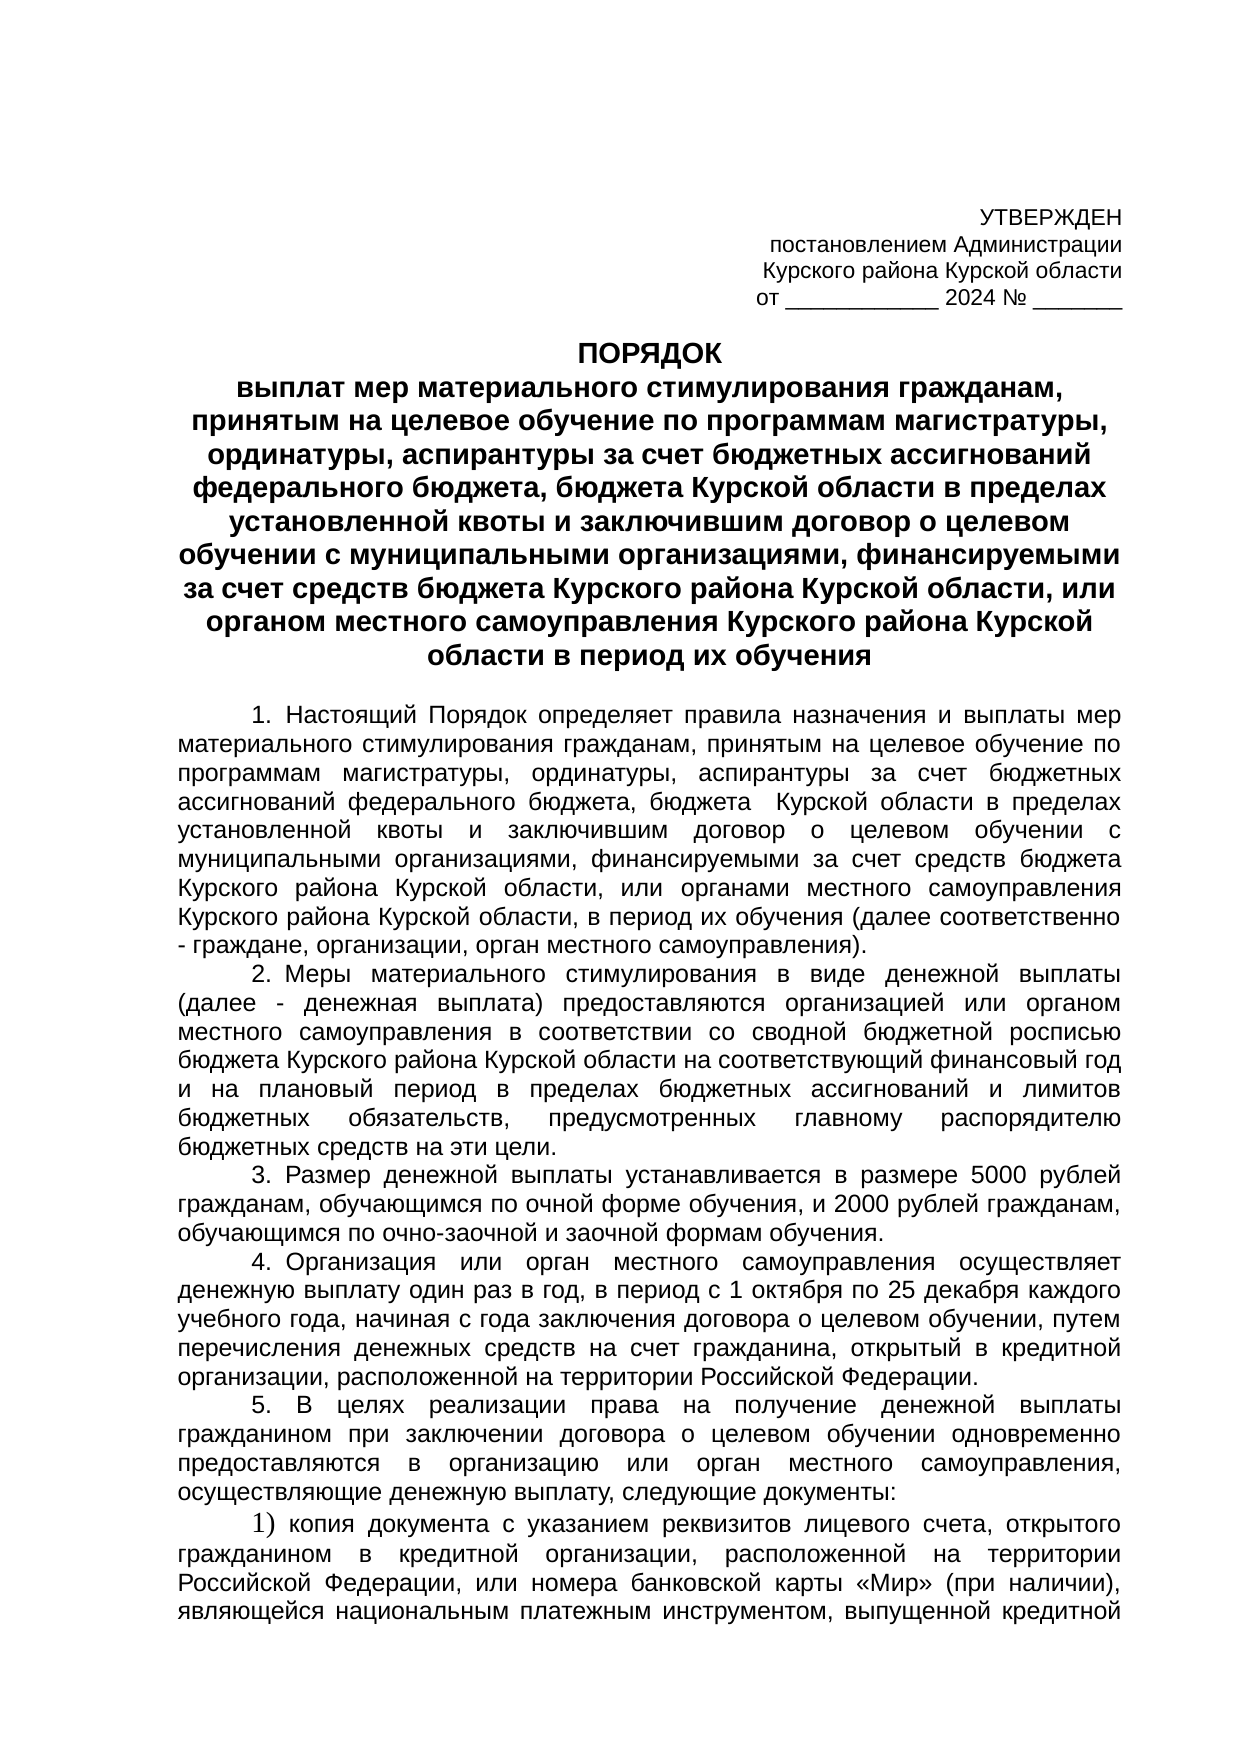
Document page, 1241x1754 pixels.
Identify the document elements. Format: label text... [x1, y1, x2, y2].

list Размер денежной выплаты устанавливается в размере 5000 рублей гражданам, обучающимся по очной форме обучения, и 2000 рублей гражданам, обучающимся по очно-заочной и заочной формам обучения. [177, 1160, 1122, 1247]
list Меры материального стимулирования в виде денежной выплаты (далее - денежная выплата) предоставляются организацией или органом местного самоуправления в соответствии со сводной бюджетной росписью бюджета Курского района Курской области на соответствующий финансовый год и на плановый период в пределах бюджетных ассигнований и лимитов бюджетных обязательств, предусмотренных главному распорядителю бюджетных средств на эти цели. [177, 959, 1122, 1160]
text 5. В целях реализации права на получение денежной выплаты гражданином при заключении договора о целевом обучении одновременно предоставляются в организацию или орган местного самоуправления, осуществляющие денежную выплату, следующие документы: [177, 1390, 1122, 1505]
text от ____________ 2024 № _______ [177, 283, 1122, 310]
text ПОРЯДОК [177, 336, 1122, 370]
text УТВЕРЖДЕН [177, 204, 1122, 231]
list Настоящий Порядок определяет правила назначения и выплаты мер материального стимулирования гражданам, принятым на целевое обучение по программам магистратуры, ординатуры, аспирантуры за счет бюджетных ассигнований федерального бюджета, бюджета Курской области в пределах установленной квоты и заключившим договор о целевом обучении с муниципальными организациями, финансируемыми за счет средств бюджета Курского района Курской области, или органами местного самоуправления Курского района Курской области, в период их обучения (далее соответственно - граждане, организации, орган местного самоуправления). [177, 700, 1122, 959]
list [177, 1505, 1122, 1625]
text Курского района Курской области [177, 257, 1122, 283]
list Организация или орган местного самоуправления осуществляет денежную выплату один раз в год, в период с 1 октября по 25 декабря каждого учебного года, начиная с года заключения договора о целевом обучении, путем перечисления денежных средств на счет гражданина, открытый в кредитной организации, расположенной на территории Российской Федерации. [177, 1247, 1122, 1390]
text выплат мер материального стимулирования гражданам, принятым на целевое обучение по программам магистратуры, ординатуры, аспирантуры за счет бюджетных ассигнований федерального бюджета, бюджета Курской области в пределах установленной квоты и заключившим договор о целевом обучении с муниципальными организациями, финансируемыми за счет средств бюджета Курского района Курской области, или органом местного самоуправления Курского района Курской области в период их обучения [177, 370, 1122, 672]
text постановлением Администрации [177, 231, 1122, 257]
